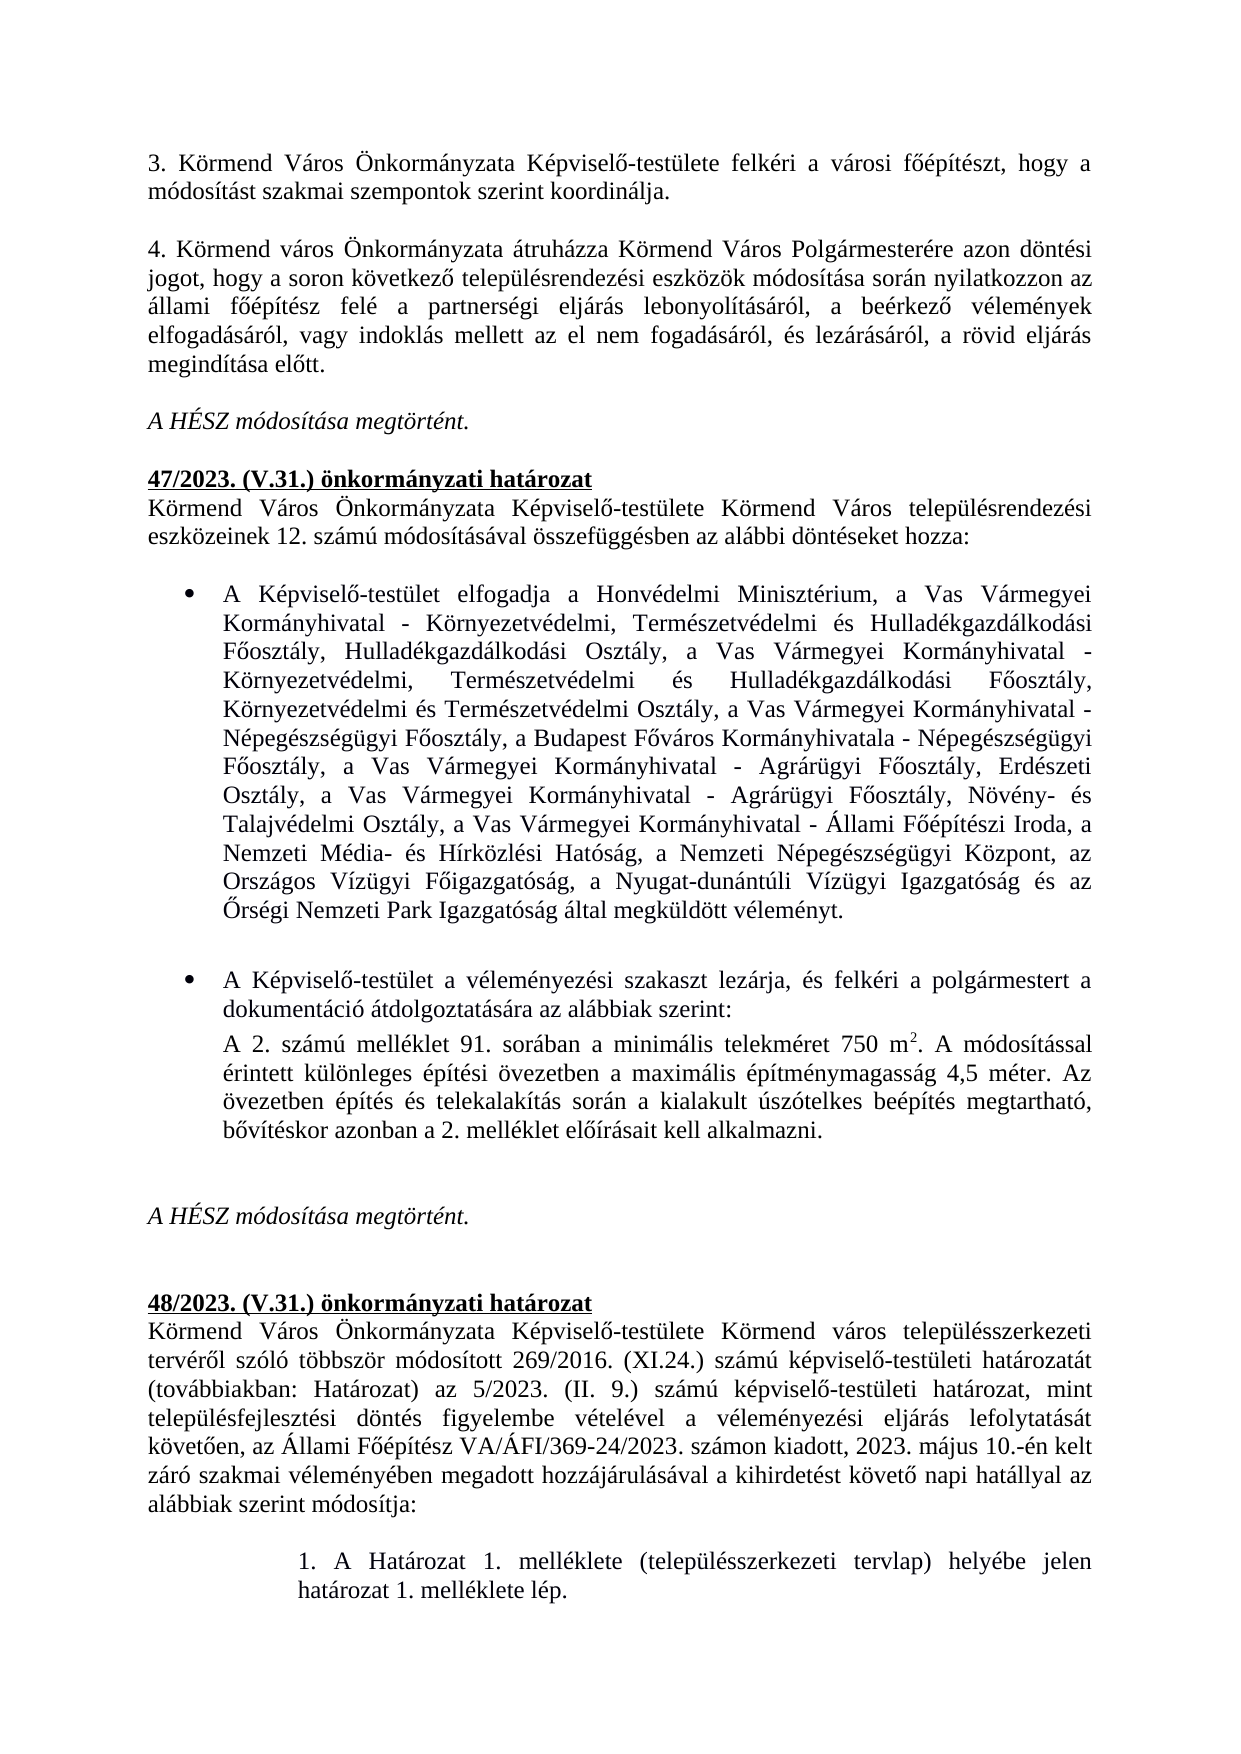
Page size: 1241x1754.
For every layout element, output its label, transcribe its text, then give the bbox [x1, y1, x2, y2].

text A HÉSZ módosítása megtörtént. [148, 1201, 1093, 1230]
text 47/2023. (V.31.) önkormányzati határozat [148, 464, 1093, 493]
list 1. A Határozat 1. melléklete (településszerkezeti tervlap) helyébe jelen határozat 1. melléklete lép. [298, 1546, 1093, 1604]
text Körmend Város Önkormányzata Képviselő-testülete Körmend város településszerkezeti tervéről szóló többször módosított 269/2016. (XI.24.) számú képviselő-testületi határozatát (továbbiakban: Határozat) az 5/2023. (II. 9.) számú képviselő-testületi határozat, mint településfejlesztési döntés figyelembe vételével a véleményezési eljárás lefolytatását követően, az Állami Főépítész VA/ÁFI/369-24/2023. számon kiadott, 2023. május 10.-én kelt záró szakmai véleményében megadott hozzájárulásával a kihirdetést követő napi hatállyal az alábbiak szerint módosítja: [148, 1316, 1093, 1518]
list A Képviselő-testület elfogadja a Honvédelmi Minisztérium, a Vas Vármegyei Kormányhivatal - Környezetvédelmi, Természetvédelmi és Hulladékgazdálkodási Főosztály, Hulladékgazdálkodási Osztály, a Vas Vármegyei Kormányhivatal - Környezetvédelmi, Természetvédelmi és Hulladékgazdálkodási Főosztály, Környezetvédelmi és Természetvédelmi Osztály, a Vas Vármegyei Kormányhivatal - Népegészségügyi Főosztály, a Budapest Főváros Kormányhivatala - Népegészségügyi Főosztály, a Vas Vármegyei Kormányhivatal - Agrárügyi Főosztály, Erdészeti Osztály, a Vas Vármegyei Kormányhivatal - Agrárügyi Főosztály, Növény- és Talajvédelmi Osztály, a Vas Vármegyei Kormányhivatal - Állami Főépítészi Iroda, a Nemzeti Média- és Hírközlési Hatóság, a Nemzeti Népegészségügyi Központ, az Országos Vízügyi Főigazgatóság, a Nyugat-dunántúli Vízügyi Igazgatóság és az Őrségi Nemzeti Park Igazgatóság által megküldött véleményt. [185, 579, 1093, 924]
list A Képviselő-testület a véleményezési szakaszt lezárja, és felkéri a polgármestert a dokumentáció átdolgoztatására az alábbiak szerint: [185, 965, 1093, 1023]
text A 2. számú melléklet 91. sorában a minimális telekméret 750 m2. A módosítással érintett különleges építési övezetben a maximális építménymagasság 4,5 méter. Az övezetben építés és telekalakítás során a kialakult úszótelkes beépítés megtartható, bővítéskor azonban a 2. melléklet előírásait kell alkalmazni. [223, 1029, 1093, 1144]
text A HÉSZ módosítása megtörtént. [148, 406, 1093, 435]
text 3. Körmend Város Önkormányzata Képviselő-testülete felkéri a városi főépítészt, hogy a módosítást szakmai szempontok szerint koordinálja. [148, 148, 1093, 205]
text 48/2023. (V.31.) önkormányzati határozat [148, 1288, 1093, 1316]
text Körmend Város Önkormányzata Képviselő-testülete Körmend Város településrendezési eszközeinek 12. számú módosításával összefüggésben az alábbi döntéseket hozza: [148, 493, 1093, 550]
text 4. Körmend város Önkormányzata átruházza Körmend Város Polgármesterére azon döntési jogot, hogy a soron következő településrendezési eszközök módosítása során nyilatkozzon az állami főépítész felé a partnerségi eljárás lebonyolításáról, a beérkező vélemények elfogadásáról, vagy indoklás mellett az el nem fogadásáról, és lezárásáról, a rövid eljárás megindítása előtt. [148, 234, 1093, 378]
